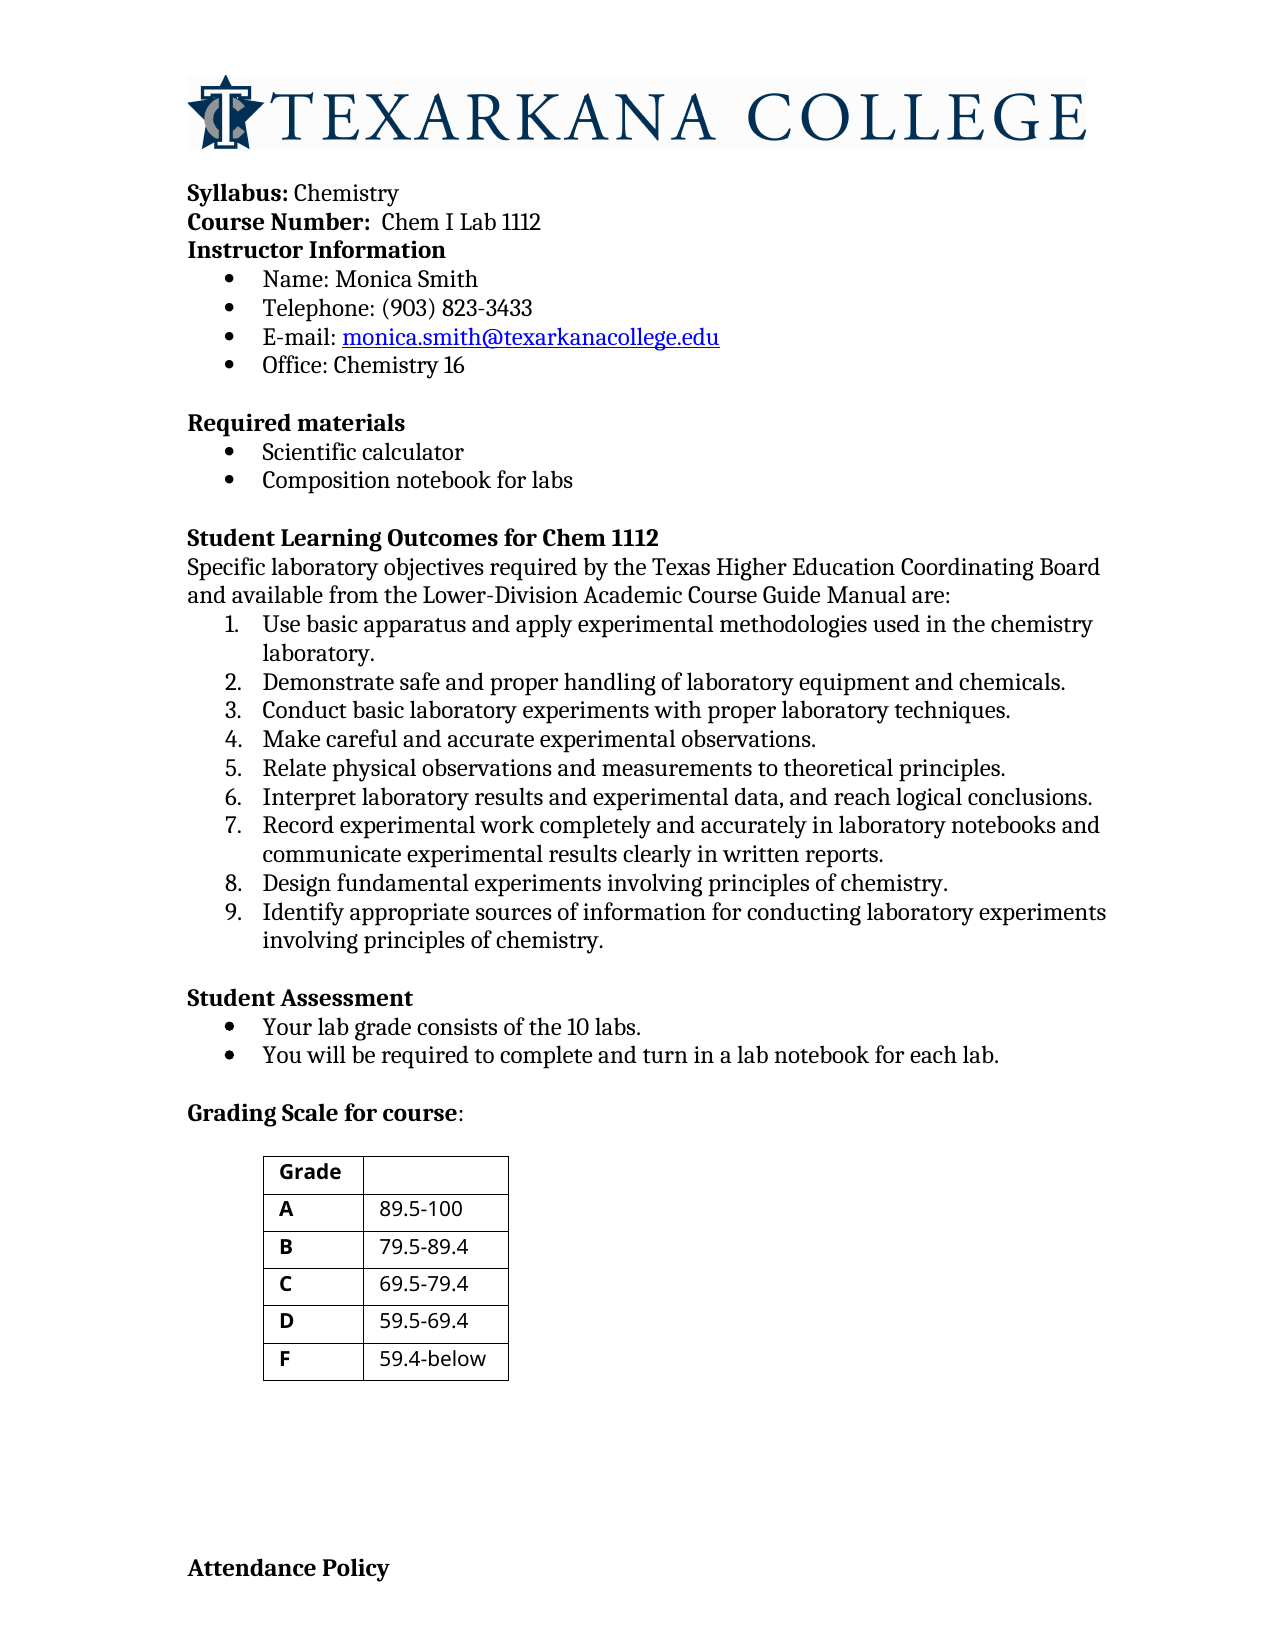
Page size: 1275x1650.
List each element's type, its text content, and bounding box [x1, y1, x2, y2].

list Office: Chemistry 16 [225, 351, 1116, 380]
table_cell B [264, 1232, 363, 1268]
text Syllabus: Chemistry Course Number: Chem I Lab 1112 [187, 179, 1116, 236]
list You will be required to complete and turn in a lab notebook for each lab. [225, 1041, 1116, 1070]
table_cell C [264, 1269, 363, 1305]
text Specific laboratory objectives required by the Texas Higher Education Coordinating Board and available from the Lower-Division Academic Course Guide Manual are: [187, 552, 1116, 610]
list Record experimental work completely and accurately in laboratory notebooks and communicate experimental results clearly in written reports. [225, 811, 1116, 869]
text Attendance Policy [187, 1553, 1116, 1582]
list Design fundamental experiments involving principles of chemistry. [225, 869, 1116, 897]
list Demonstrate safe and proper handling of laboratory equipment and chemicals. [225, 667, 1116, 696]
list Scientific calculator [225, 437, 1116, 466]
table_cell 79.5-89.4 [364, 1232, 508, 1268]
table_cell F [264, 1344, 363, 1380]
text Student Assessment [187, 984, 1116, 1012]
list Interpret laboratory results and experimental data, and reach logical conclusions. [225, 782, 1116, 811]
table_cell 59.5-69.4 [364, 1306, 508, 1343]
list Use basic apparatus and apply experimental methodologies used in the chemistry laboratory. [225, 610, 1116, 667]
table_cell D [264, 1306, 363, 1343]
list Telephone: (903) 823-3433 [225, 294, 1116, 322]
list Identify appropriate sources of information for conducting laboratory experiments involving principles of chemistry. [225, 897, 1116, 955]
list Relate physical observations and measurements to theoretical principles. [225, 754, 1116, 782]
table_header [364, 1157, 508, 1193]
text Student Learning Outcomes for Chem 1112 [187, 524, 1116, 552]
text Required materials [187, 409, 1116, 437]
picture [187, 75, 1086, 150]
table_header Grade [264, 1157, 363, 1193]
text Instructor Information [187, 236, 1116, 265]
table_cell 69.5-79.4 [364, 1269, 508, 1305]
list Name: Monica Smith [225, 265, 1116, 294]
list Your lab grade consists of the 10 labs. [225, 1012, 1116, 1041]
table_cell A [264, 1195, 363, 1231]
text Grading Scale for course: [187, 1099, 1116, 1127]
list Make careful and accurate experimental observations. [225, 725, 1116, 754]
table_cell 89.5-100 [364, 1195, 508, 1231]
list Conduct basic laboratory experiments with proper laboratory techniques. [225, 696, 1116, 725]
list Composition notebook for labs [225, 466, 1116, 495]
list E-mail: monica.smith@texarkanacollege.edu [225, 322, 1116, 351]
table_cell 59.4-below [364, 1344, 508, 1380]
